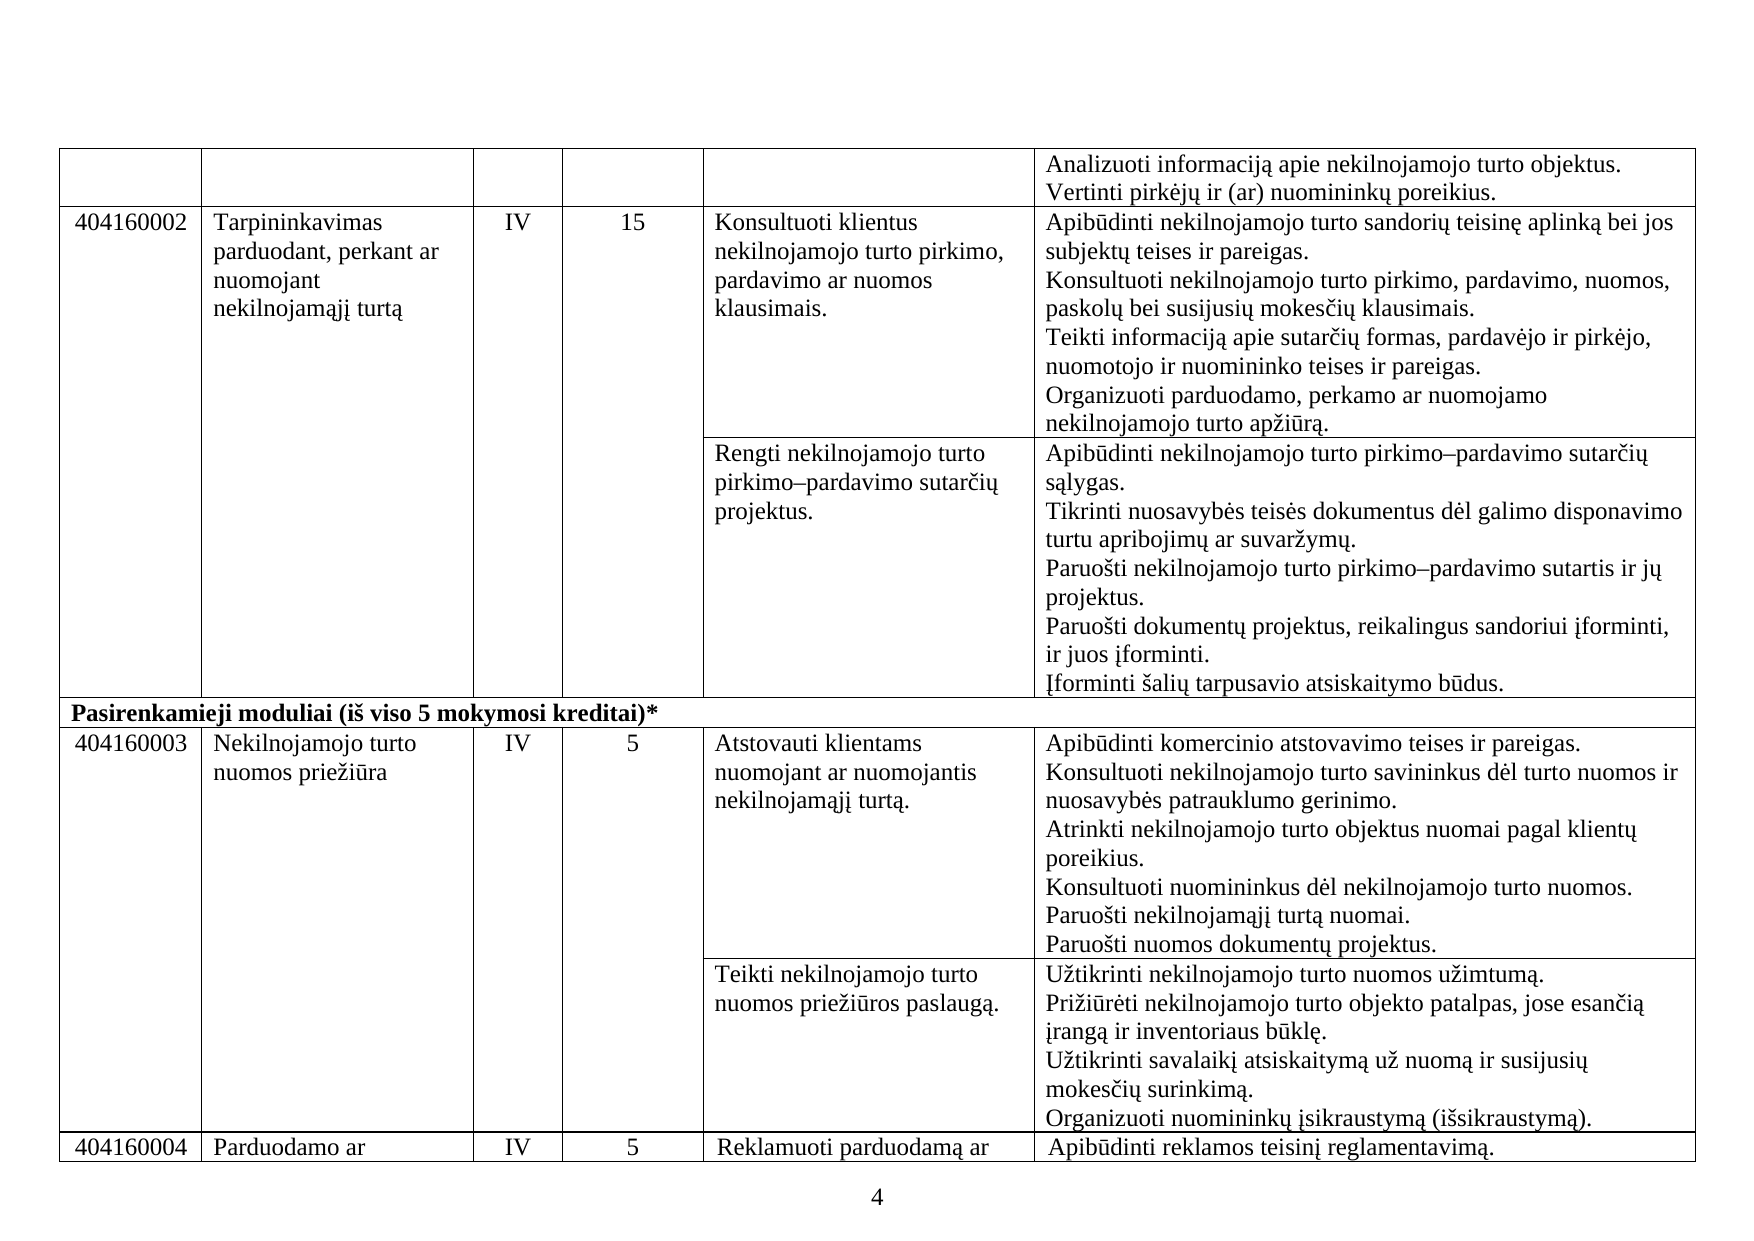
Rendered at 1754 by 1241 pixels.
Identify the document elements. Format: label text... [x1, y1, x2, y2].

table_cell 404160002 [60, 207, 201, 697]
table_cell Apibūdinti nekilnojamojo turto sandorių teisinę aplinką bei jos subjektų teises ir pareigas. Konsultuoti nekilnojamojo turto pirkimo, pardavimo, nuomos, paskolų bei susijusių mokesčių klausimais. Teikti informaciją apie sutarčių formas, pardavėjo ir pirkėjo, nuomotojo ir nuomininko teises ir pareigas. Organizuoti parduodamo, perkamo ar nuomojamo nekilnojamojo turto apžiūrą. [1035, 207, 1695, 437]
table_cell Rengti nekilnojamojo turto pirkimo–pardavimo sutarčių projektus. [704, 438, 1034, 697]
table_cell Atstovauti klientams nuomojant ar nuomojantis nekilnojamąjį turtą. [704, 728, 1034, 958]
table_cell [704, 1133, 1034, 1161]
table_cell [1035, 149, 1695, 206]
table_cell Pasirenkamieji moduliai (iš viso 5 mokymosi kreditai)* [60, 698, 1695, 727]
table_cell Tarpininkavimas parduodant, perkant ar nuomojant nekilnojamąjį turtą [202, 207, 473, 697]
table_cell IV [474, 207, 562, 697]
table_cell 404160004 [60, 1133, 201, 1161]
table_cell Užtikrinti nekilnojamojo turto nuomos užimtumą. Prižiūrėti nekilnojamojo turto objekto patalpas, jose esančią įrangą ir inventoriaus būklę. Užtikrinti savalaikį atsiskaitymą už nuomą ir susijusių mokesčių surinkimą. Organizuoti nuomininkų įsikraustymą (išsikraustymą). [1035, 959, 1695, 1131]
table_cell Apibūdinti komercinio atstovavimo teises ir pareigas. Konsultuoti nekilnojamojo turto savininkus dėl turto nuomos ir nuosavybės patrauklumo gerinimo. Atrinkti nekilnojamojo turto objektus nuomai pagal klientų poreikius. Konsultuoti nuomininkus dėl nekilnojamojo turto nuomos. Paruošti nekilnojamąjį turtą nuomai. Paruošti nuomos dokumentų projektus. [1035, 728, 1695, 958]
table_cell 5 [563, 728, 703, 1131]
table_cell Nekilnojamojo turto nuomos priežiūra [202, 728, 473, 1131]
table_cell IV [474, 1133, 562, 1161]
table_cell 5 [563, 1133, 703, 1161]
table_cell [704, 149, 1034, 206]
table_cell Teikti nekilnojamojo turto nuomos priežiūros paslaugą. [704, 959, 1034, 1131]
table_cell IV [474, 728, 562, 1131]
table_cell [202, 1133, 473, 1161]
table_cell Apibūdinti nekilnojamojo turto pirkimo–pardavimo sutarčių sąlygas. Tikrinti nuosavybės teisės dokumentus dėl galimo disponavimo turtu apribojimų ar suvaržymų. Paruošti nekilnojamojo turto pirkimo–pardavimo sutartis ir jų projektus. Paruošti dokumentų projektus, reikalingus sandoriui įforminti, ir juos įforminti. Įforminti šalių tarpusavio atsiskaitymo būdus. [1035, 438, 1695, 697]
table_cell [1035, 1133, 1695, 1161]
table_cell 15 [563, 207, 703, 697]
table_cell 404160003 [60, 728, 201, 1131]
table_cell Konsultuoti klientus nekilnojamojo turto pirkimo, pardavimo ar nuomos klausimais. [704, 207, 1034, 437]
